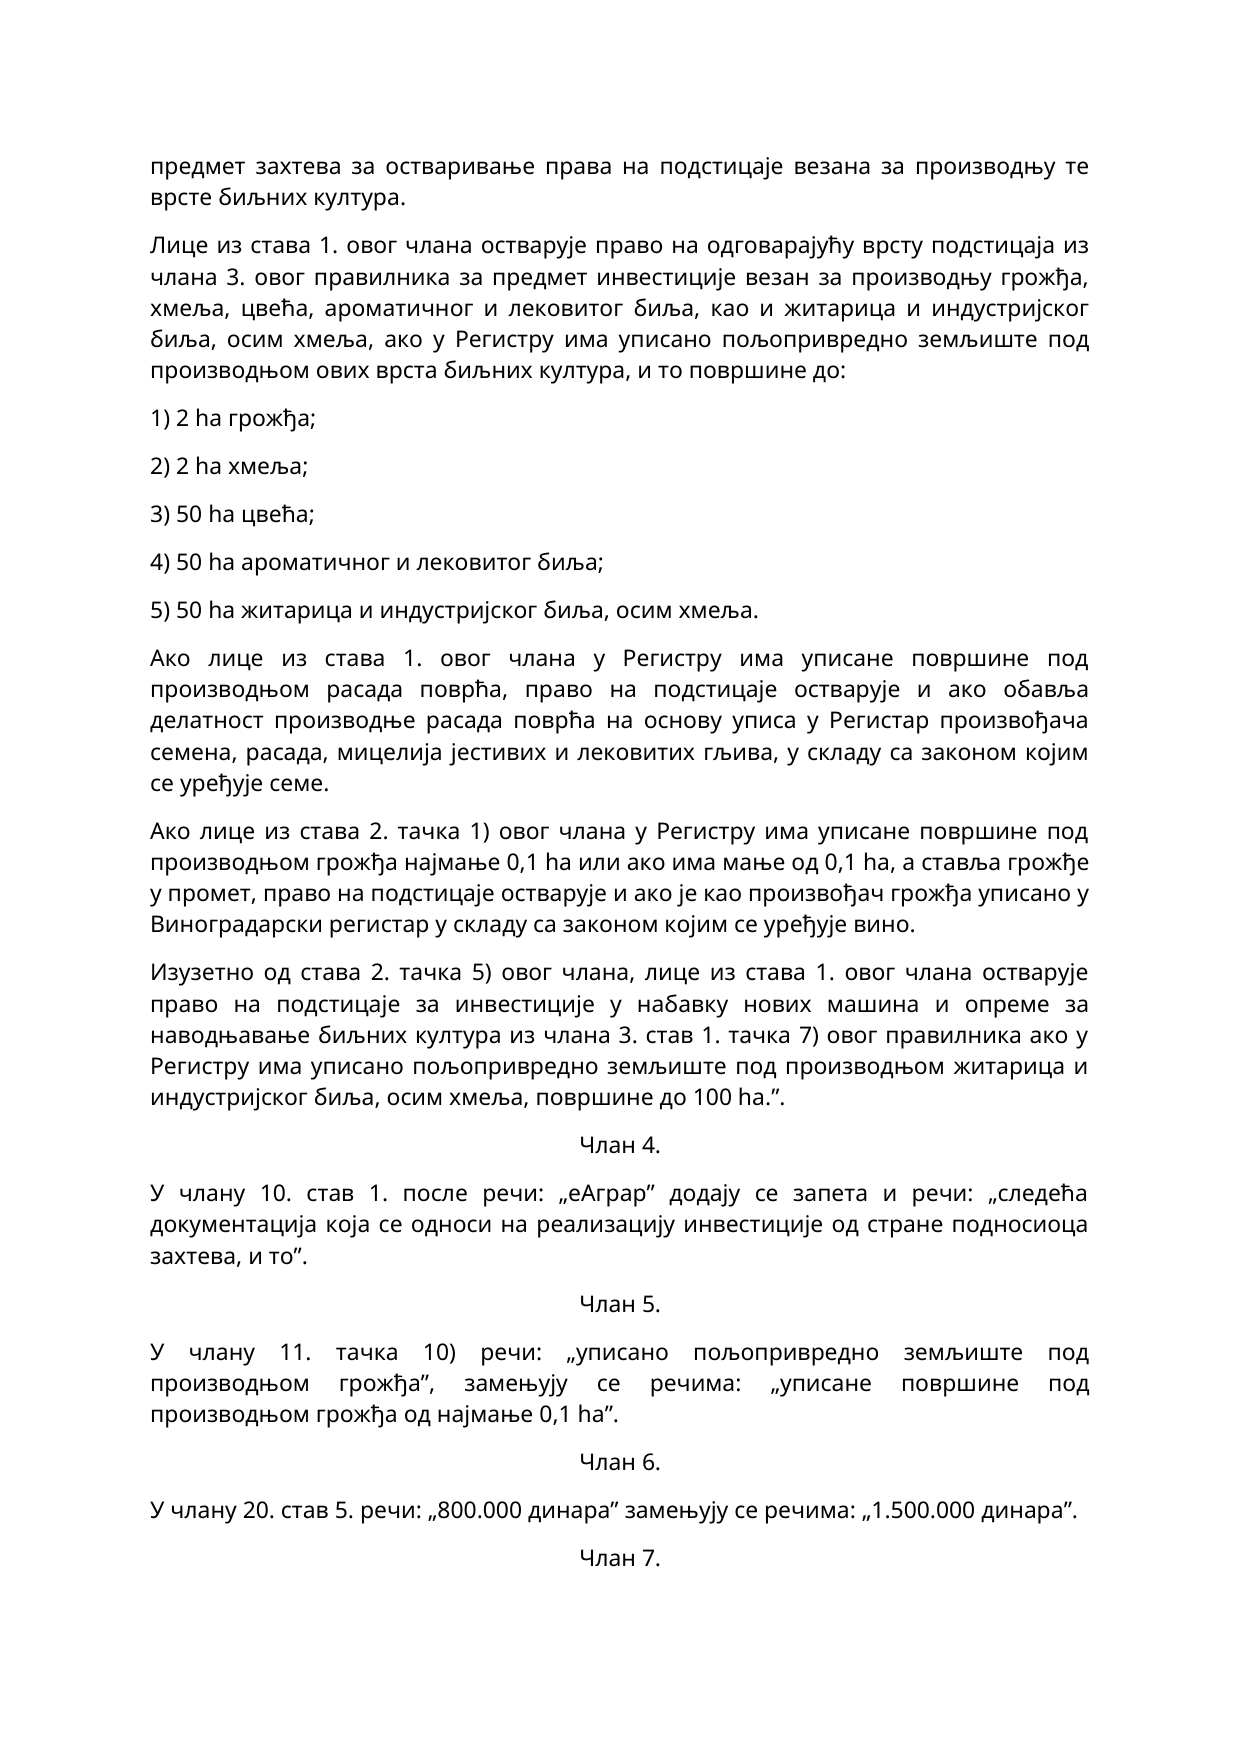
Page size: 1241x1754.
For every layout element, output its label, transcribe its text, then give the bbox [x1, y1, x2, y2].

text 3) 50 ha цвећа; [150, 498, 1090, 529]
text 2) 2 ha хмеља; [150, 450, 1090, 481]
text 5) 50 ha житарица и индустријског биља, осим хмеља. [150, 594, 1090, 625]
text У члану 11. тачка 10) речи: „уписано пољопривредно земљиште под производњом грожђа”, замењују се речима: „уписане површине под производњом грожђа од најмање 0,1 ha”. [150, 1335, 1090, 1429]
text У члану 10. став 1. после речи: „еАграр” додају се запета и речи: „следећа документација која се односи на реализацију инвестиције од стране подносиоца захтева, и то”. [150, 1177, 1090, 1271]
text Лице из става 1. овог члана остварује право на одговарајућу врсту подстицаја из члана 3. овог правилника за предмет инвестиције везан за производњу грожђа, хмеља, цвећа, ароматичног и лековитог биља, као и житарица и индустријског биља, осим хмеља, ако у Регистру има уписано пољопривредно земљиште под производњом ових врста биљних култура, и то површине до: [150, 229, 1090, 385]
text 1) 2 ha грожђа; [150, 402, 1090, 433]
text Члан 4. [150, 1129, 1090, 1160]
text Члан 5. [150, 1287, 1090, 1319]
text Члан 6. [150, 1446, 1090, 1477]
text 4) 50 ha ароматичног и лековитог биља; [150, 546, 1090, 577]
text Члан 7. [150, 1542, 1090, 1573]
text Изузетно од става 2. тачка 5) овог члана, лице из става 1. овог члана остварује право на подстицаје за инвестиције у набавку нових машина и опреме за наводњавање биљних култура из члана 3. став 1. тачка 7) овог правилника ако у Регистру има уписано пољопривредно земљиште под производњом житарица и индустријског биља, осим хмеља, површине до 100 ha.”. [150, 956, 1090, 1112]
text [150, 150, 1090, 212]
text Ако лице из става 1. овог члана у Регистру има уписане површине под производњом расада поврћа, право на подстицаје остварује и ако обавља делатност производње расада поврћа на основу уписа у Регистар произвођача семена, расада, мицелија јестивих и лековитих гљива, у складу са законом којим се уређује семе. [150, 642, 1090, 798]
text У члану 20. став 5. речи: „800.000 динара” замењују се речима: „1.500.000 динара”. [150, 1494, 1090, 1525]
text Ако лице из става 2. тачка 1) овог члана у Регистру има уписане површине под производњом грожђа најмање 0,1 ha или ако има мање од 0,1 ha, а ставља грожђе у промет, право на подстицаје остварује и ако је као произвођач грожђа уписано у Виноградарски регистар у складу са законом којим се уређује вино. [150, 814, 1090, 939]
